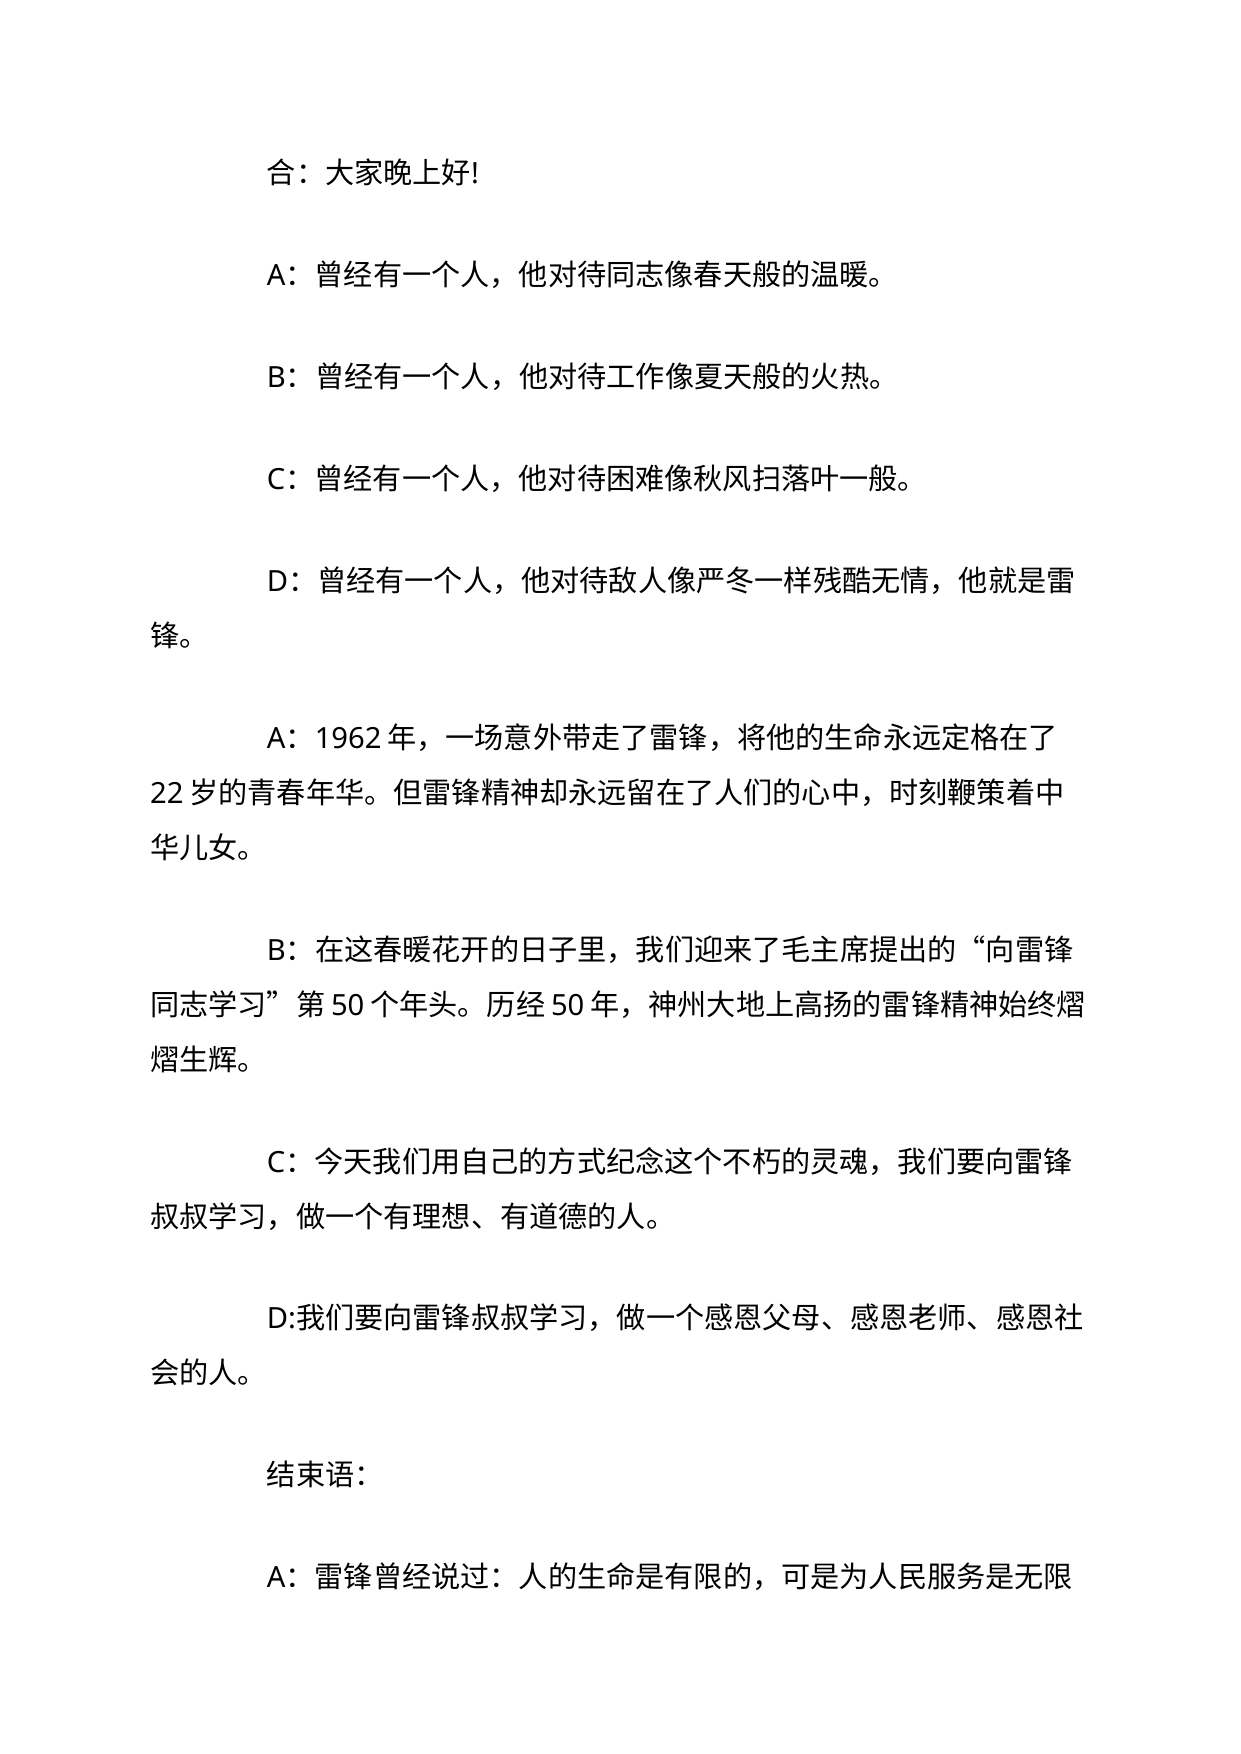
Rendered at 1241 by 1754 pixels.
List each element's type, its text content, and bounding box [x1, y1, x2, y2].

text D：曾经有一个人，他对待敌人像严冬一样残酷无情，他就是雷锋。 [150, 558, 1090, 655]
text C：今天我们用自己的方式纪念这个不朽的灵魂，我们要向雷锋叔叔学习，做一个有理想、有道德的人。 [150, 1138, 1090, 1236]
text B：曾经有一个人，他对待工作像夏天般的火热。 [150, 354, 1090, 396]
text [150, 1553, 1090, 1596]
text C：曾经有一个人，他对待困难像秋风扫落叶一般。 [150, 456, 1090, 498]
text D:我们要向雷锋叔叔学习，做一个感恩父母、感恩老师、感恩社会的人。 [150, 1295, 1090, 1392]
text A：1962年，一场意外带走了雷锋，将他的生命永远定格在了22岁的青春年华。但雷锋精神却永远留在了人们的心中，时刻鞭策着中华儿女。 [150, 715, 1090, 867]
text A：曾经有一个人，他对待同志像春天般的温暖。 [150, 252, 1090, 294]
text 结束语： [150, 1452, 1090, 1494]
text B：在这春暖花开的日子里，我们迎来了毛主席提出的“向雷锋同志学习”第50个年头。历经50年，神州大地上高扬的雷锋精神始终熠熠生辉。 [150, 926, 1090, 1079]
text 合：大家晚上好! [150, 150, 1090, 192]
